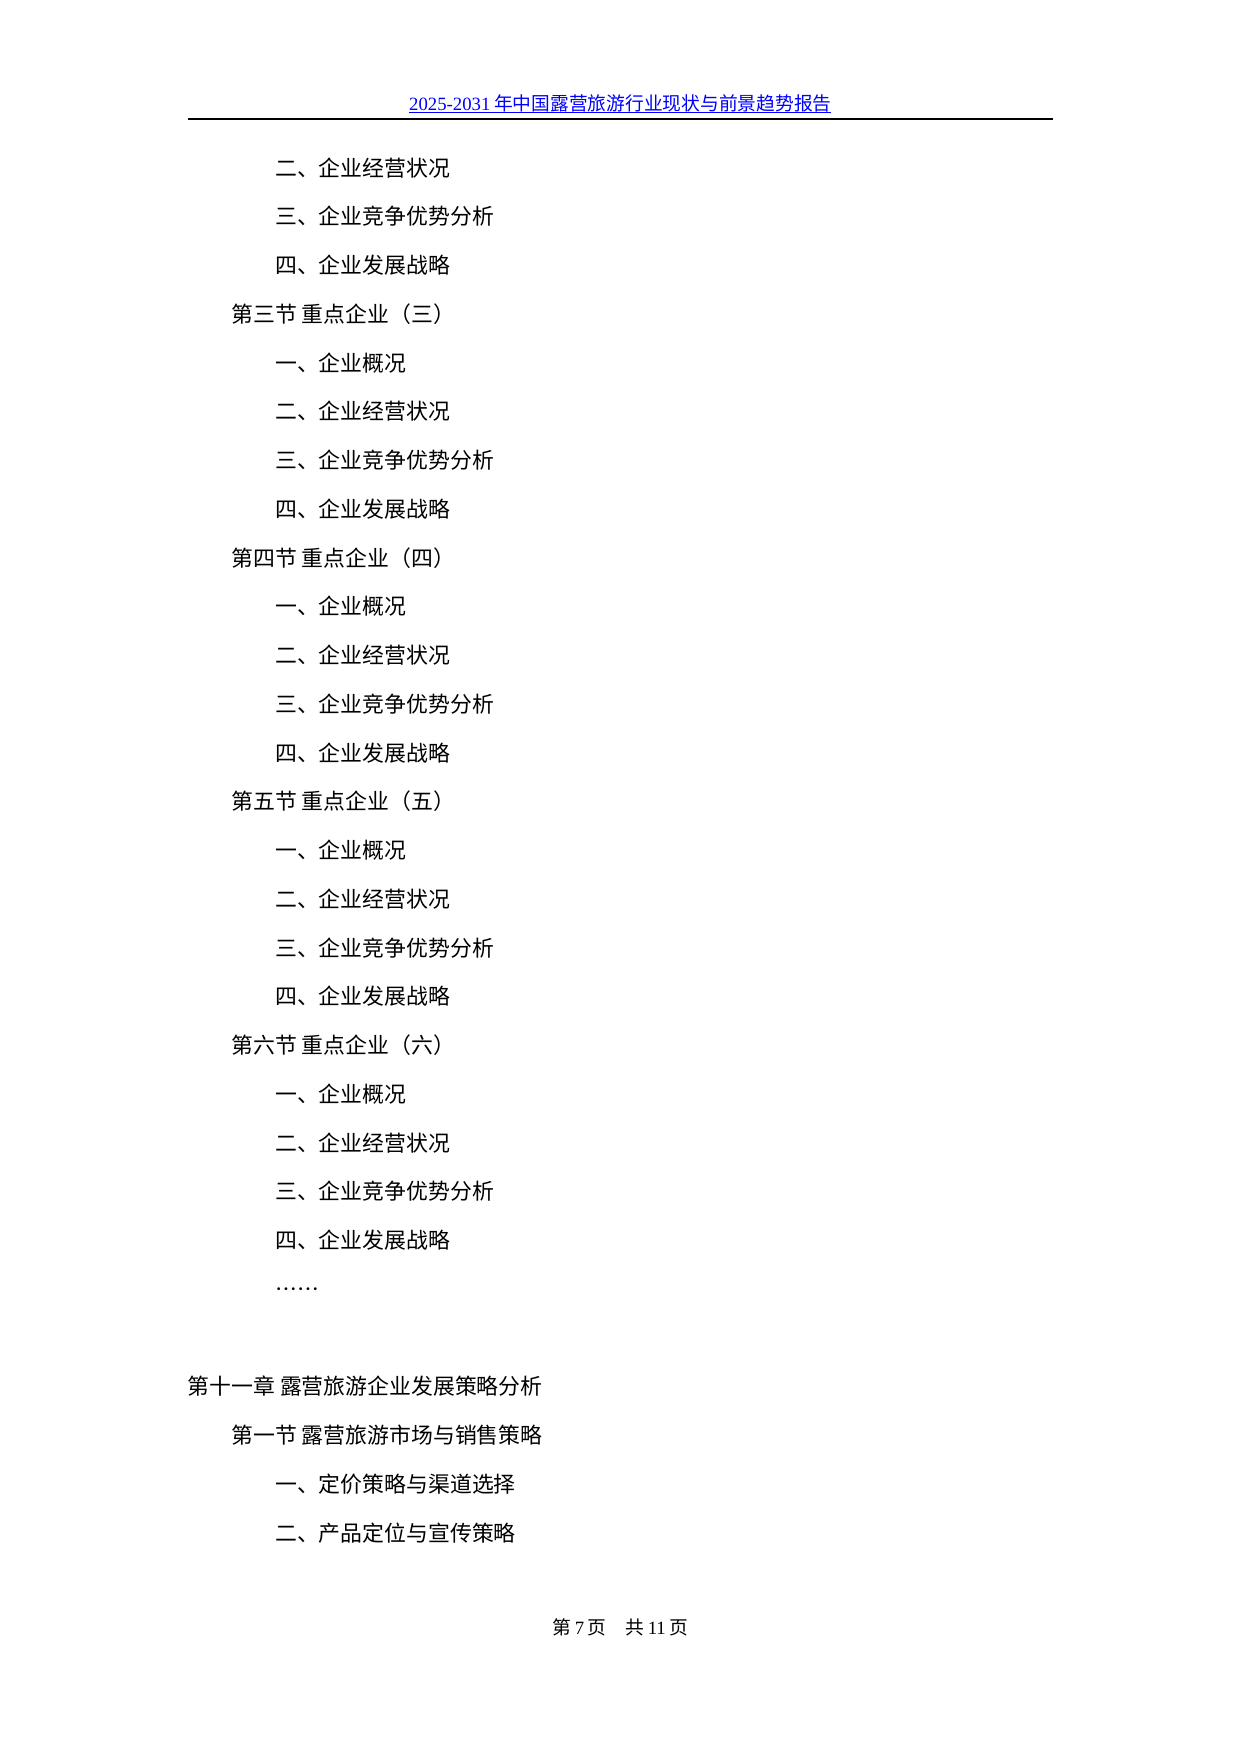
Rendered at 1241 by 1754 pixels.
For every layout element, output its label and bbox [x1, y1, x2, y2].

text [187, 150, 1053, 1548]
